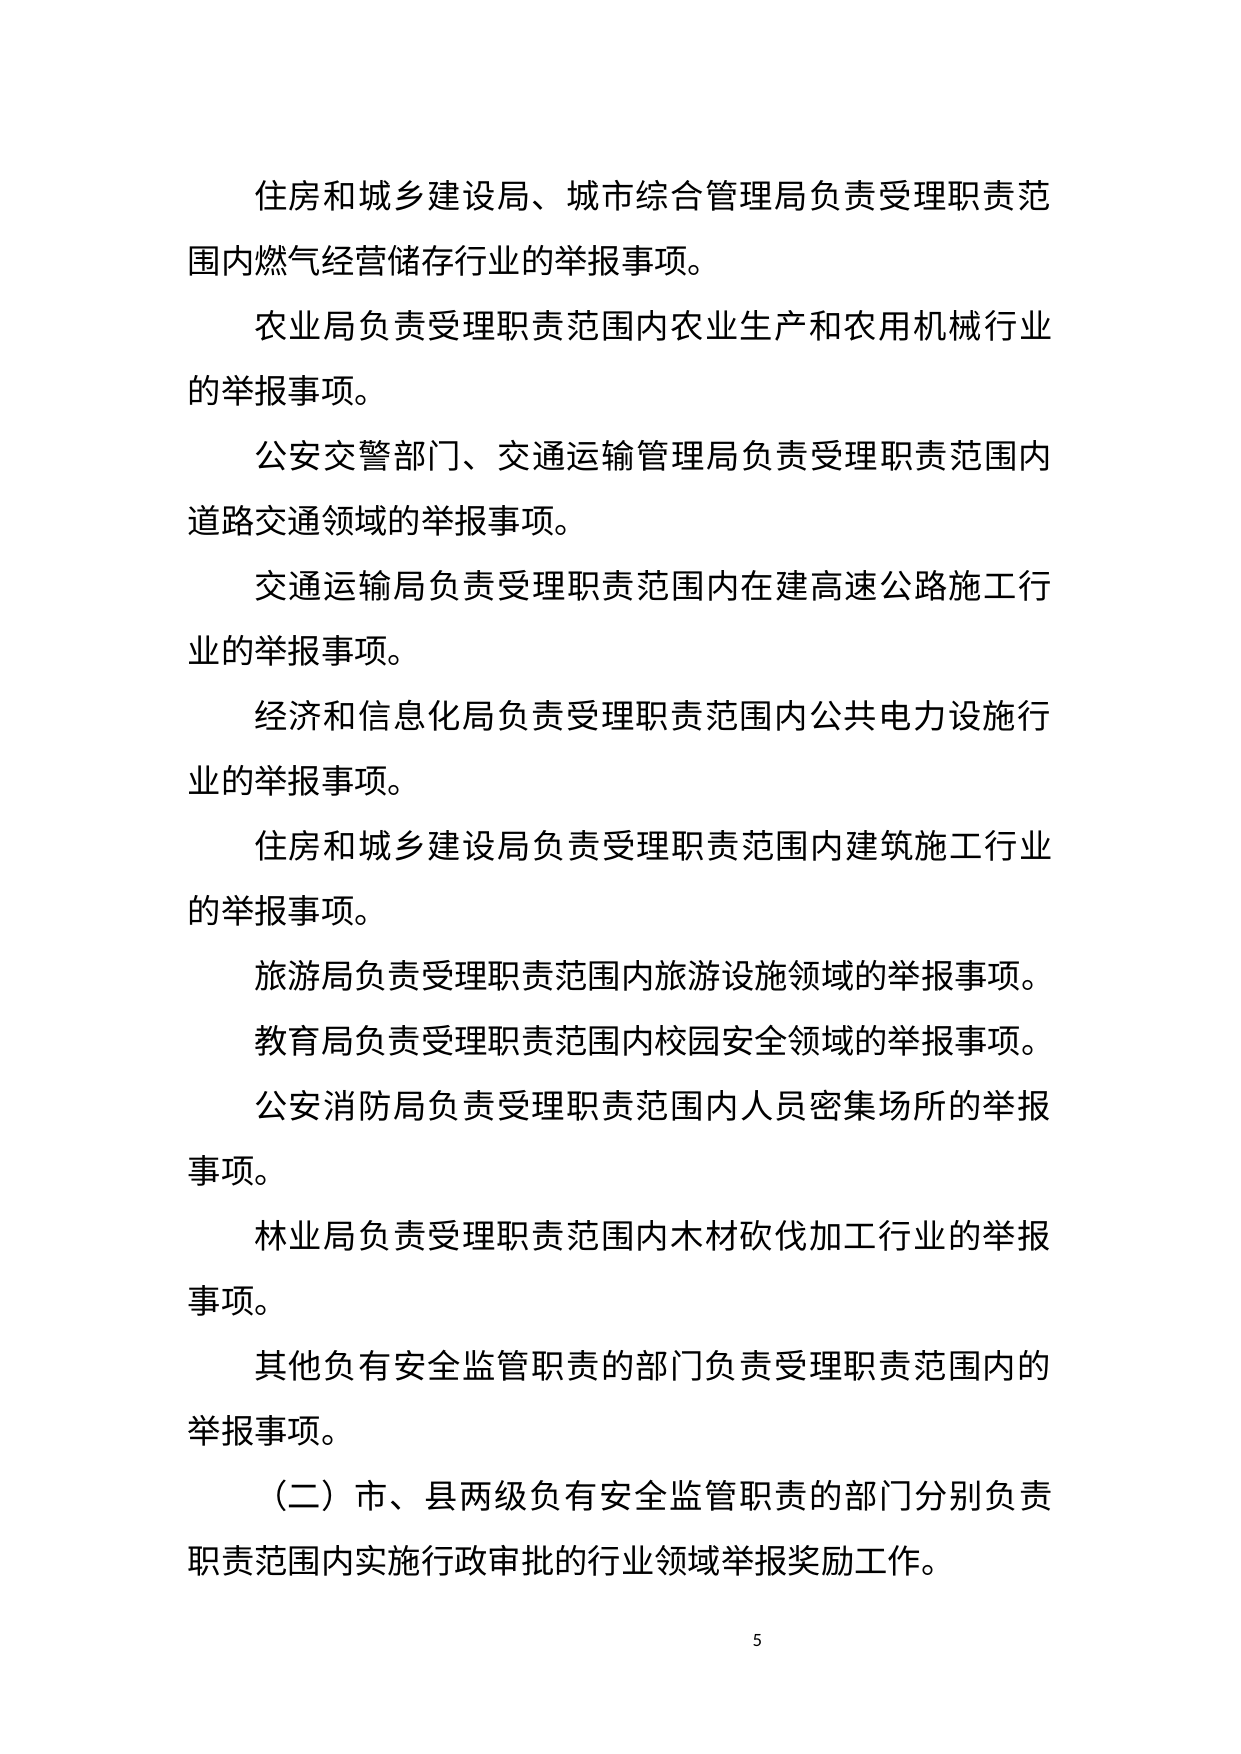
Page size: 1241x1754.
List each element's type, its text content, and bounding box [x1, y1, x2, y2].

text 旅游局负责受理职责范围内旅游设施领域的举报事项。 [187, 942, 1053, 1007]
text 教育局负责受理职责范围内校园安全领域的举报事项。 [187, 1007, 1053, 1072]
text 住房和城乡建设局、城市综合管理局负责受理职责范围内燃气经营储存行业的举报事项。 [187, 162, 1053, 292]
text 交通运输局负责受理职责范围内在建高速公路施工行业的举报事项。 [187, 552, 1053, 682]
text 公安交警部门、交通运输管理局负责受理职责范围内道路交通领域的举报事项。 [187, 422, 1053, 552]
text 农业局负责受理职责范围内农业生产和农用机械行业的举报事项。 [187, 292, 1053, 422]
list 市、县两级负有安全监管职责的部门分别负责职责范围内实施行政审批的行业领域举报奖励工作。 [187, 1462, 1053, 1592]
text 住房和城乡建设局负责受理职责范围内建筑施工行业的举报事项。 [187, 812, 1053, 942]
text 公安消防局负责受理职责范围内人员密集场所的举报事项。 [187, 1072, 1053, 1202]
text 林业局负责受理职责范围内木材砍伐加工行业的举报事项。 [187, 1202, 1053, 1332]
text 其他负有安全监管职责的部门负责受理职责范围内的举报事项。 [187, 1332, 1053, 1462]
text 经济和信息化局负责受理职责范围内公共电力设施行业的举报事项。 [187, 682, 1053, 812]
